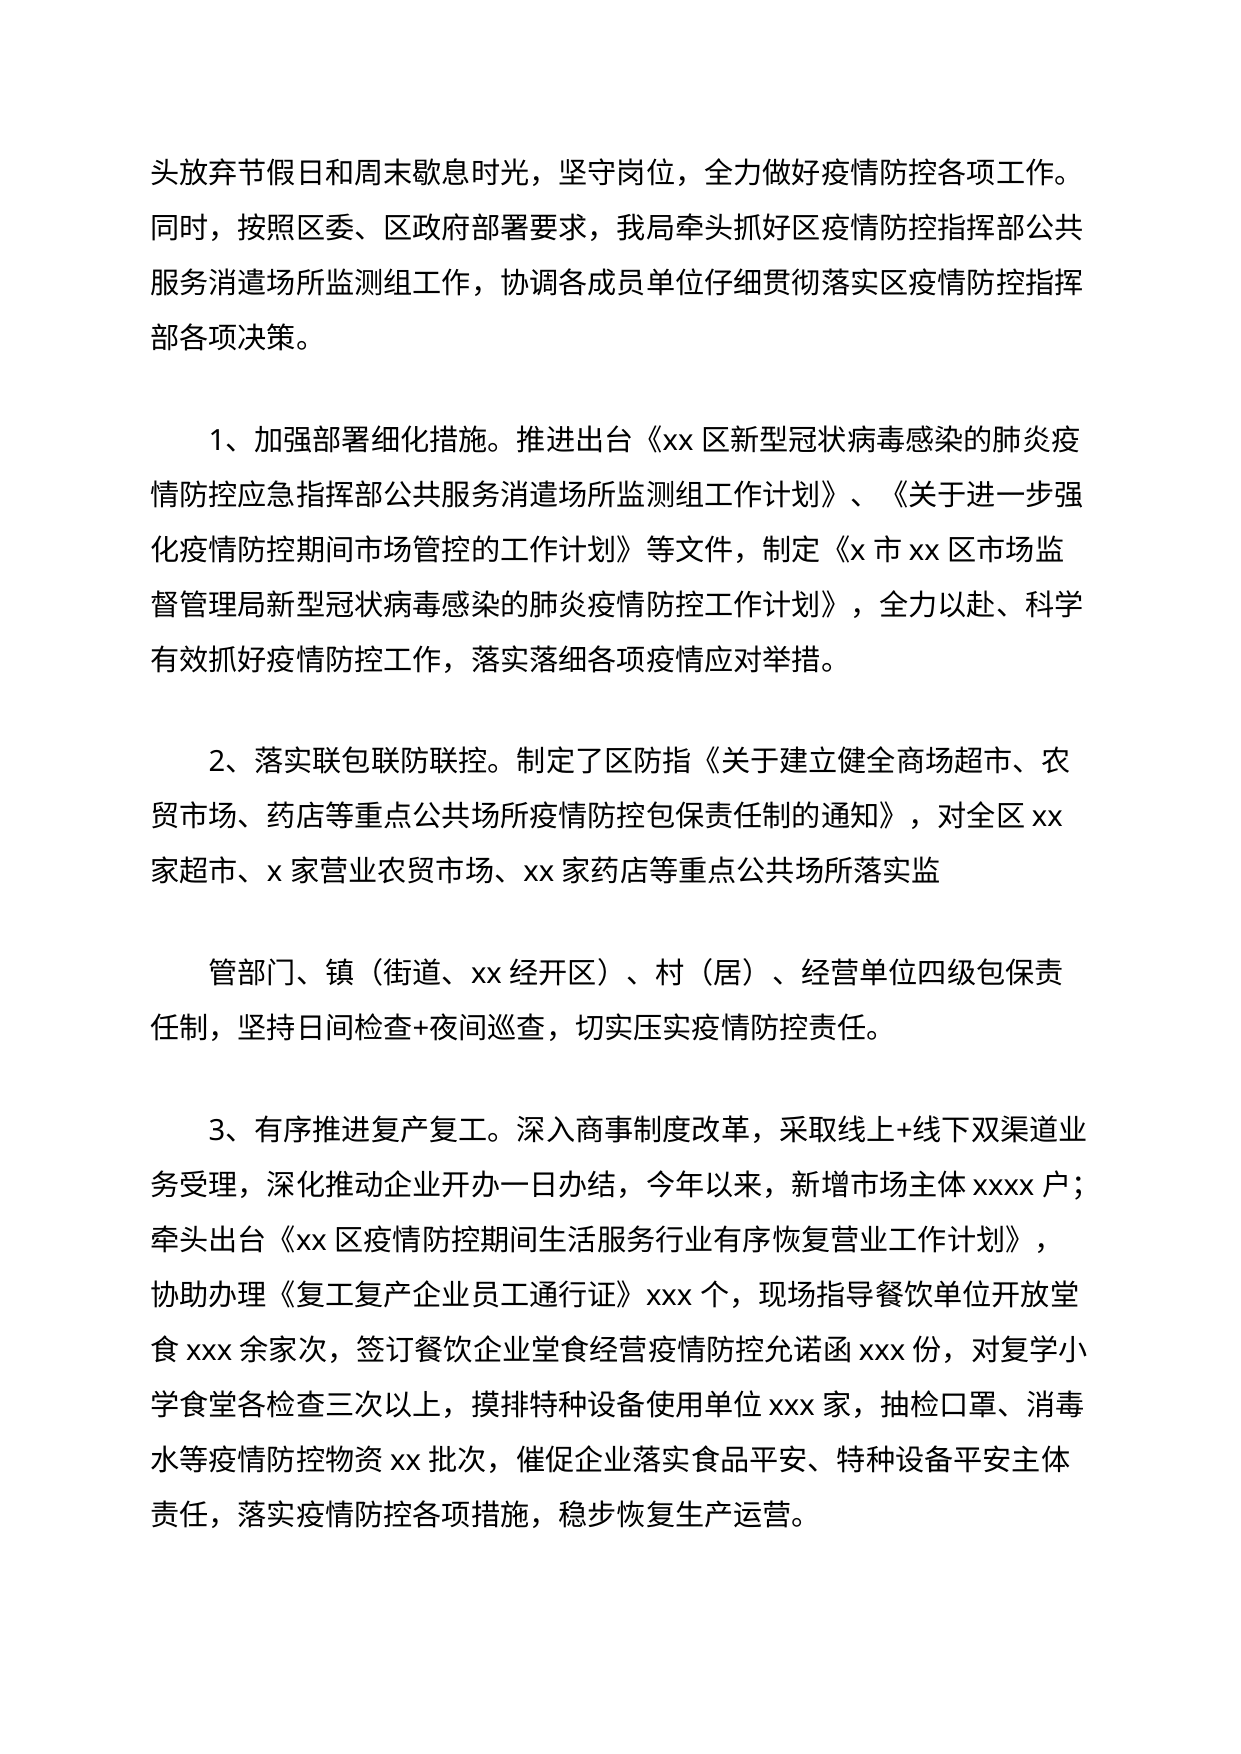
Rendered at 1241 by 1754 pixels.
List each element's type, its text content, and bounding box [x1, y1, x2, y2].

text 2、落实联包联防联控。制定了区防指《关于建立健全商场超市、农贸市场、药店等重点公共场所疫情防控包保责任制的通知》，对全区 xx 家超市、x 家营业农贸市场、xx 家药店等重点公共场所落实监 [150, 738, 1090, 890]
text 管部门、镇（街道、xx 经开区）、村（居）、经营单位四级包保责任制，坚持日间检查+夜间巡查，切实压实疫情防控责任。 [150, 950, 1090, 1047]
text 1、加强部署细化措施。推进出台《xx 区新型冠状病毒感染的肺炎疫情防控应急指挥部公共服务消遣场所监测组工作计划》、《关于进一步强化疫情防控期间市场管控的工作计划》等文件，制定《x 市 xx 区市场监督管理局新型冠状病毒感染的肺炎疫情防控工作计划》，全力以赴、科学有效抓好疫情防控工作，落实落细各项疫情应对举措。 [150, 416, 1090, 678]
text 3、有序推进复产复工。深入商事制度改革，采取线上+线下双渠道业务受理，深化推动企业开办一日办结，今年以来，新增市场主体xxxx 户；牵头出台《xx 区疫情防控期间生活服务行业有序恢复营业工作计划》，协助办理《复工复产企业员工通行证》xxx 个，现场指导餐饮单位开放堂食 xxx 余家次，签订餐饮企业堂食经营疫情防控允诺函 xxx 份，对复学小学食堂各检查三次以上，摸排特种设备使用单位xxx 家，抽检口罩、消毒水等疫情防控物资 xx 批次，催促企业落实食品平安、特种设备平安主体责任，落实疫情防控各项措施，稳步恢复生产运营。 [150, 1107, 1090, 1534]
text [150, 150, 1090, 357]
